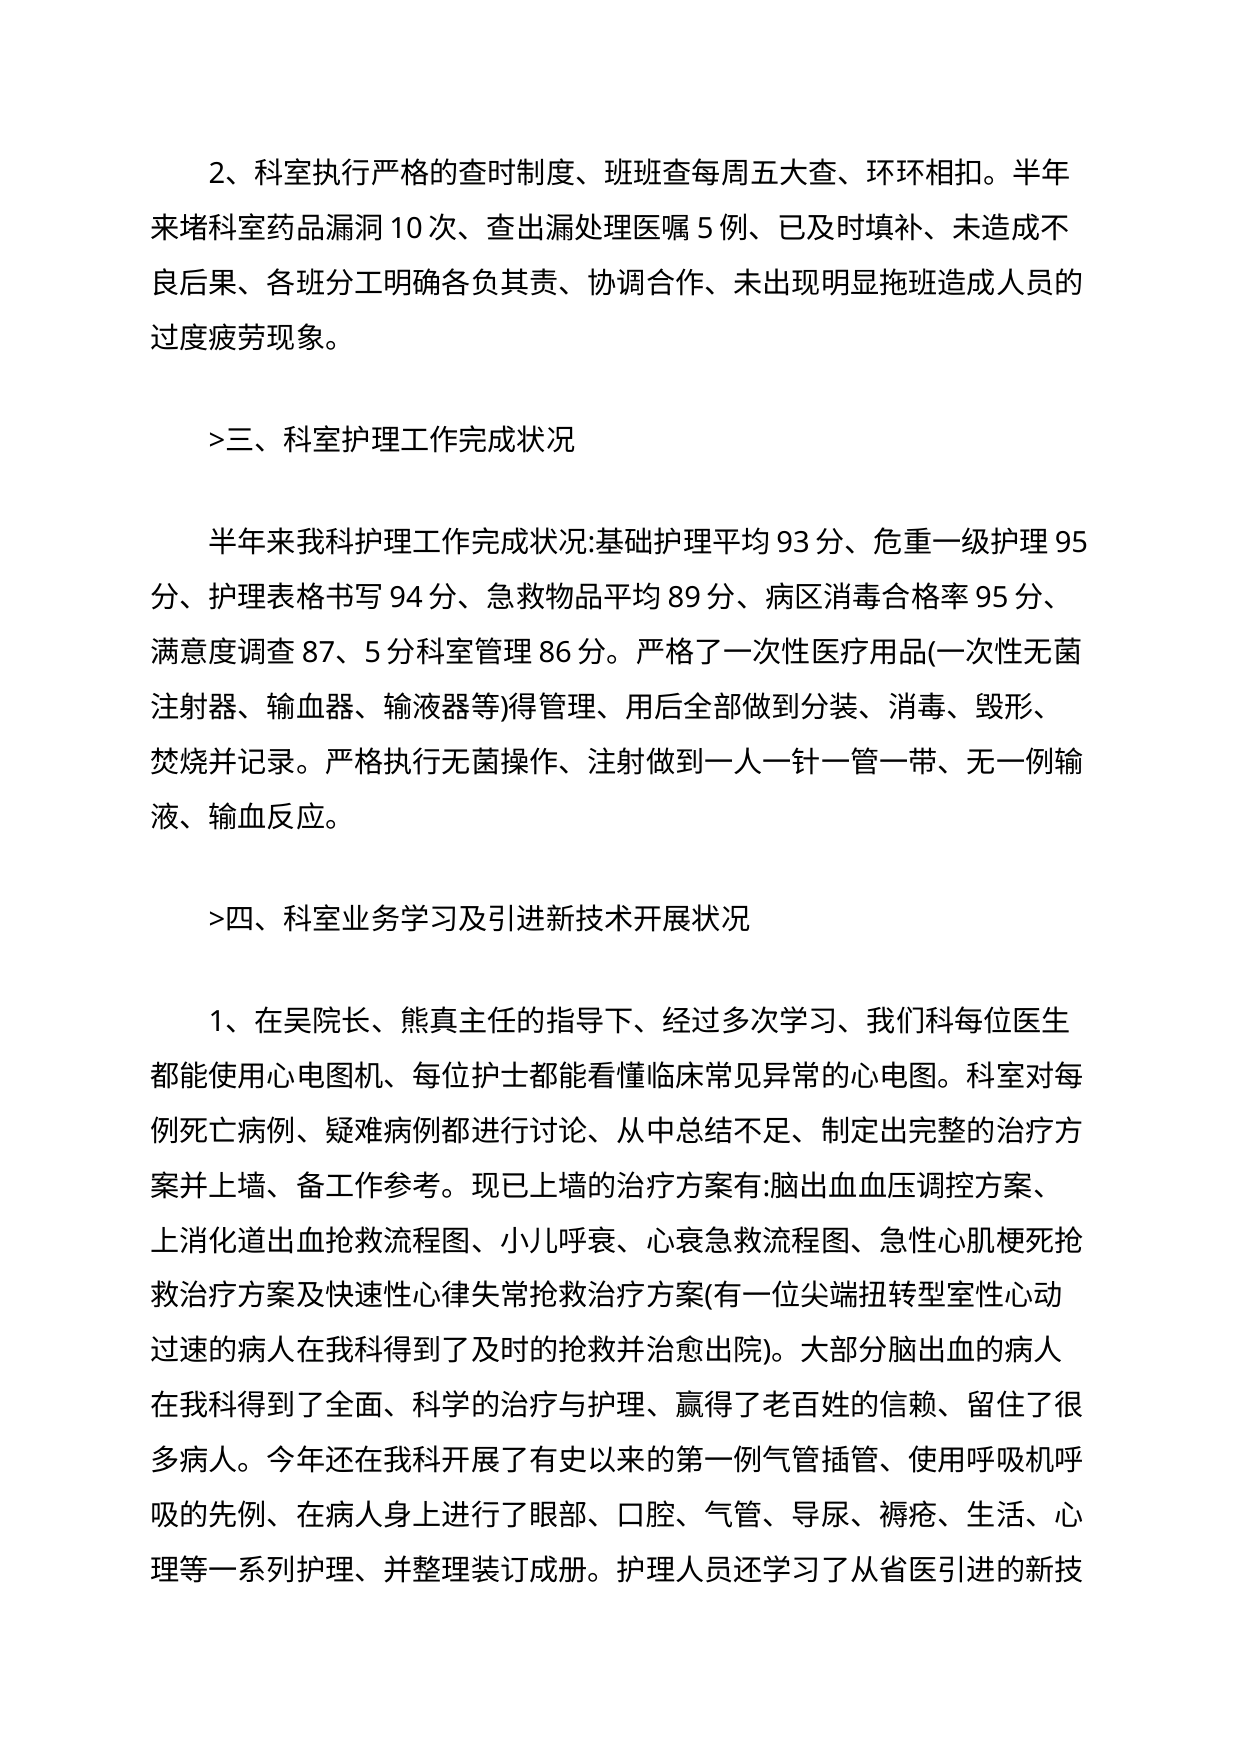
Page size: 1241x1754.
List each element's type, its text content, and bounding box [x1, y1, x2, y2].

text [150, 997, 1090, 1589]
text 半年来我科护理工作完成状况:基础护理平均93分、危重一级护理95分、护理表格书写94分、急救物品平均89分、病区消毒合格率95分、满意度调查87、5分科室管理86分。严格了一次性医疗用品(一次性无菌注射器、输血器、输液器等)得管理、用后全部做到分装、消毒、毁形、焚烧并记录。严格执行无菌操作、注射做到一人一针一管一带、无一例输液、输血反应。 [150, 519, 1090, 836]
text >三、科室护理工作完成状况 [150, 417, 1090, 459]
text >四、科室业务学习及引进新技术开展状况 [150, 895, 1090, 938]
text 2、科室执行严格的查时制度、班班查每周五大查、环环相扣。半年来堵科室药品漏洞10次、查出漏处理医嘱5例、已及时填补、未造成不良后果、各班分工明确各负其责、协调合作、未出现明显拖班造成人员的过度疲劳现象。 [150, 150, 1090, 357]
